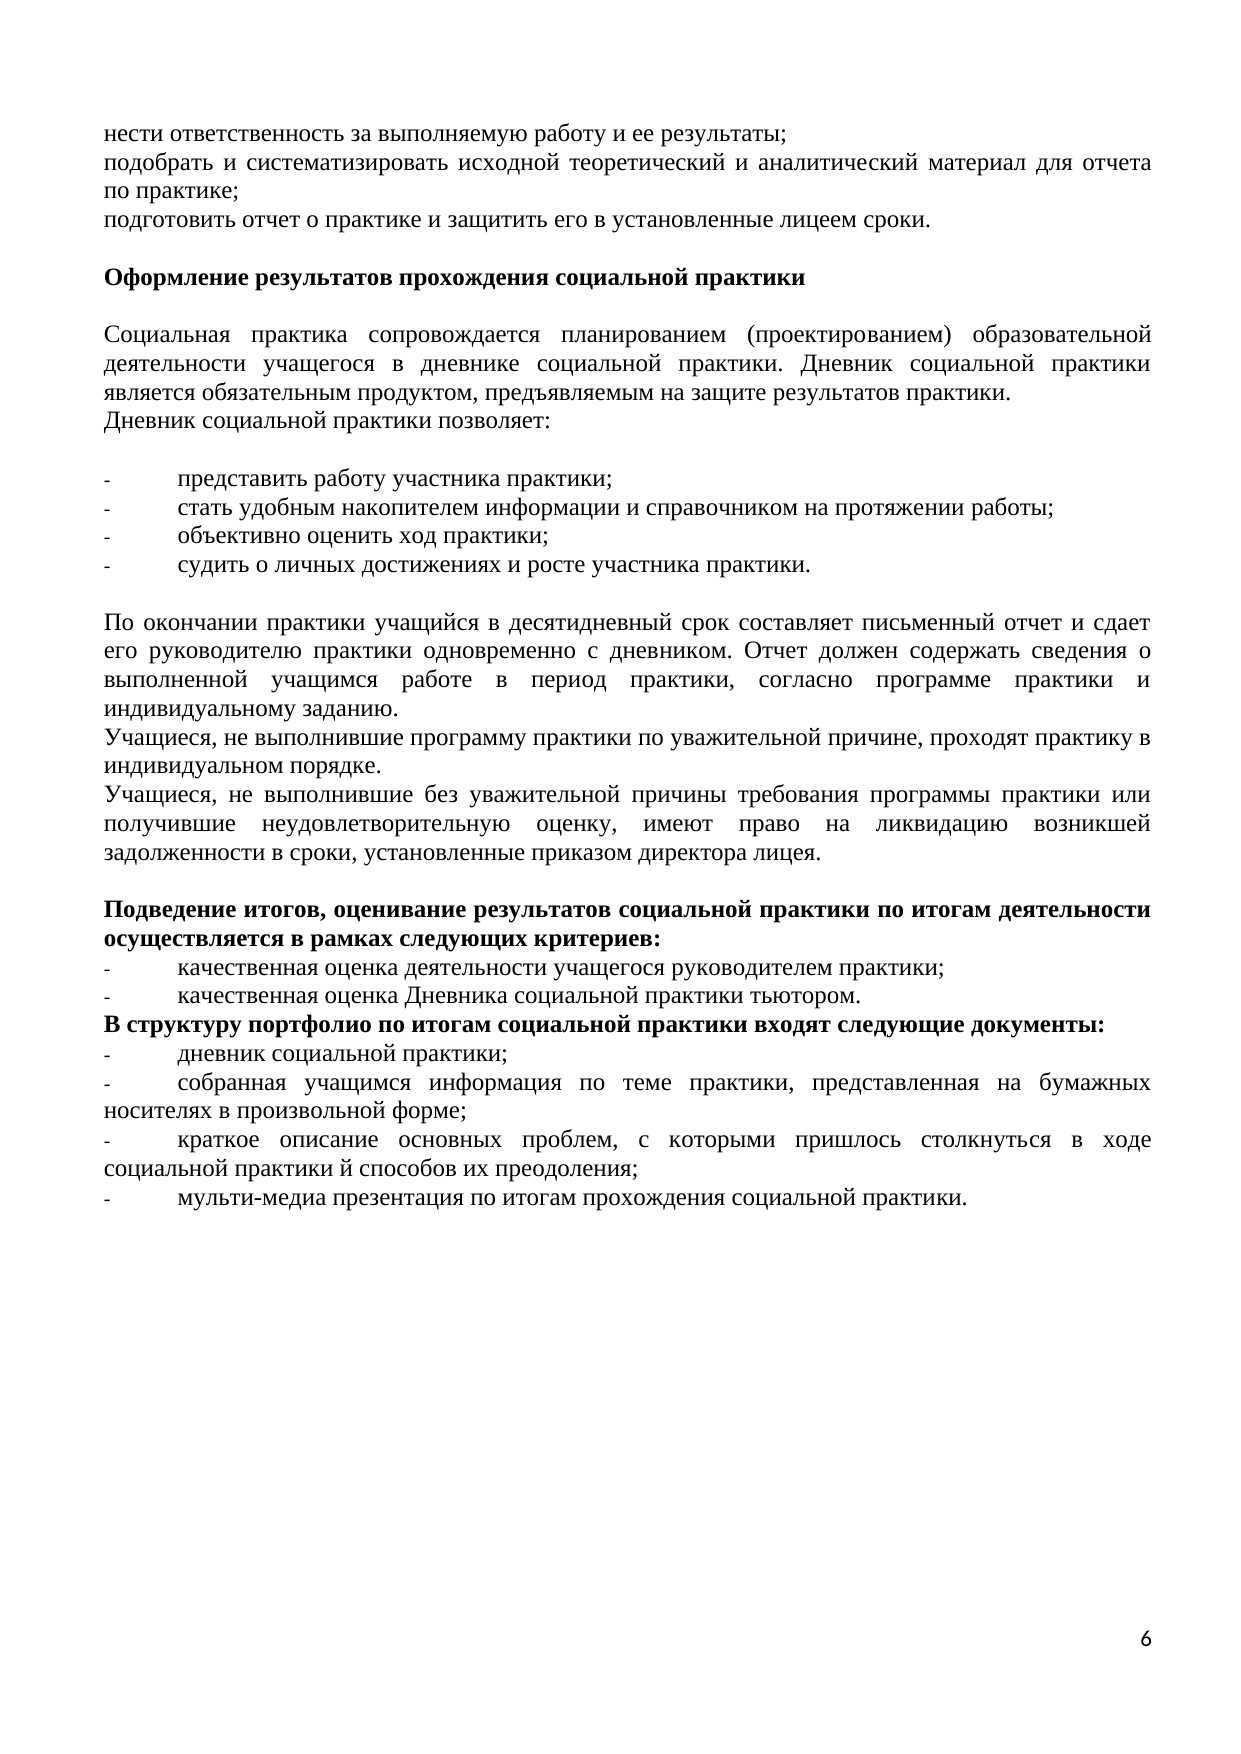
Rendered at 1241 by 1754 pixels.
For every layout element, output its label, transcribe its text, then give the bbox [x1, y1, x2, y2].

list дневник социальной практики; [103, 1038, 1152, 1067]
text Подведение итогов, оценивание результатов социальной практики по итогам деятельности осуществляется в рамках следующих критериев: [103, 894, 1152, 952]
list краткое описание основных проблем, с которыми пришлось столкнуться в ходе социальной практики й способов их преодоления; [103, 1124, 1152, 1182]
list качественная оценка деятельности учащегося руководителем практики; [103, 952, 1152, 981]
text Социальная практика сопровождается планированием (проектированием) образовательной деятельности учащегося в дневнике социальной практики. Дневник социальной практики является обязательным продуктом, предъявляемым на защите результатов практики. [103, 319, 1152, 406]
list объективно оценить ход практики; [103, 521, 1152, 549]
list стать удобным накопителем информации и справочником на протяжении работы; [103, 492, 1152, 521]
text подготовить отчет о практике и защитить его в установленные лицеем сроки. [103, 204, 1152, 233]
text Учащиеся, не выполнившие без уважительной причины требования программы практики или получившие неудовлетворительную оценку, имеют право на ликвидацию возникшей задолженности в сроки, установленные приказом директора лицея. [103, 779, 1152, 866]
text подобрать и систематизировать исходной теоретический и аналитический материал для отчета по практике; [103, 147, 1152, 204]
list мульти-медиа презентация по итогам прохождения социальной практики. [103, 1182, 1152, 1211]
text Учащиеся, не выполнившие программу практики по уважительной причине, проходят практику в индивидуальном порядке. [103, 722, 1152, 779]
text Оформление результатов прохождения социальной практики [103, 262, 1152, 291]
text Дневник социальной практики позволяет: [103, 406, 1152, 434]
list собранная учащимся информация по теме практики, представленная на бумажных носителях в произвольной форме; [103, 1067, 1152, 1124]
list судить о личных достижениях и росте участника практики. [103, 549, 1152, 578]
list качественная оценка Дневника социальной практики тьютором. [103, 981, 1152, 1009]
text нести ответственность за выполняемую работу и ее результаты; [103, 118, 1152, 147]
text В структуру портфолио по итогам социальной практики входят следующие документы: [103, 1009, 1152, 1038]
text По окончании практики учащийся в десятидневный срок составляет письменный отчет и сдает его руководителю практики одновременно с дневником. Отчет должен содержать сведения о выполненной учащимся работе в период практики, согласно программе практики и индивидуальному заданию. [103, 607, 1152, 722]
list представить работу участника практики; [103, 463, 1152, 492]
